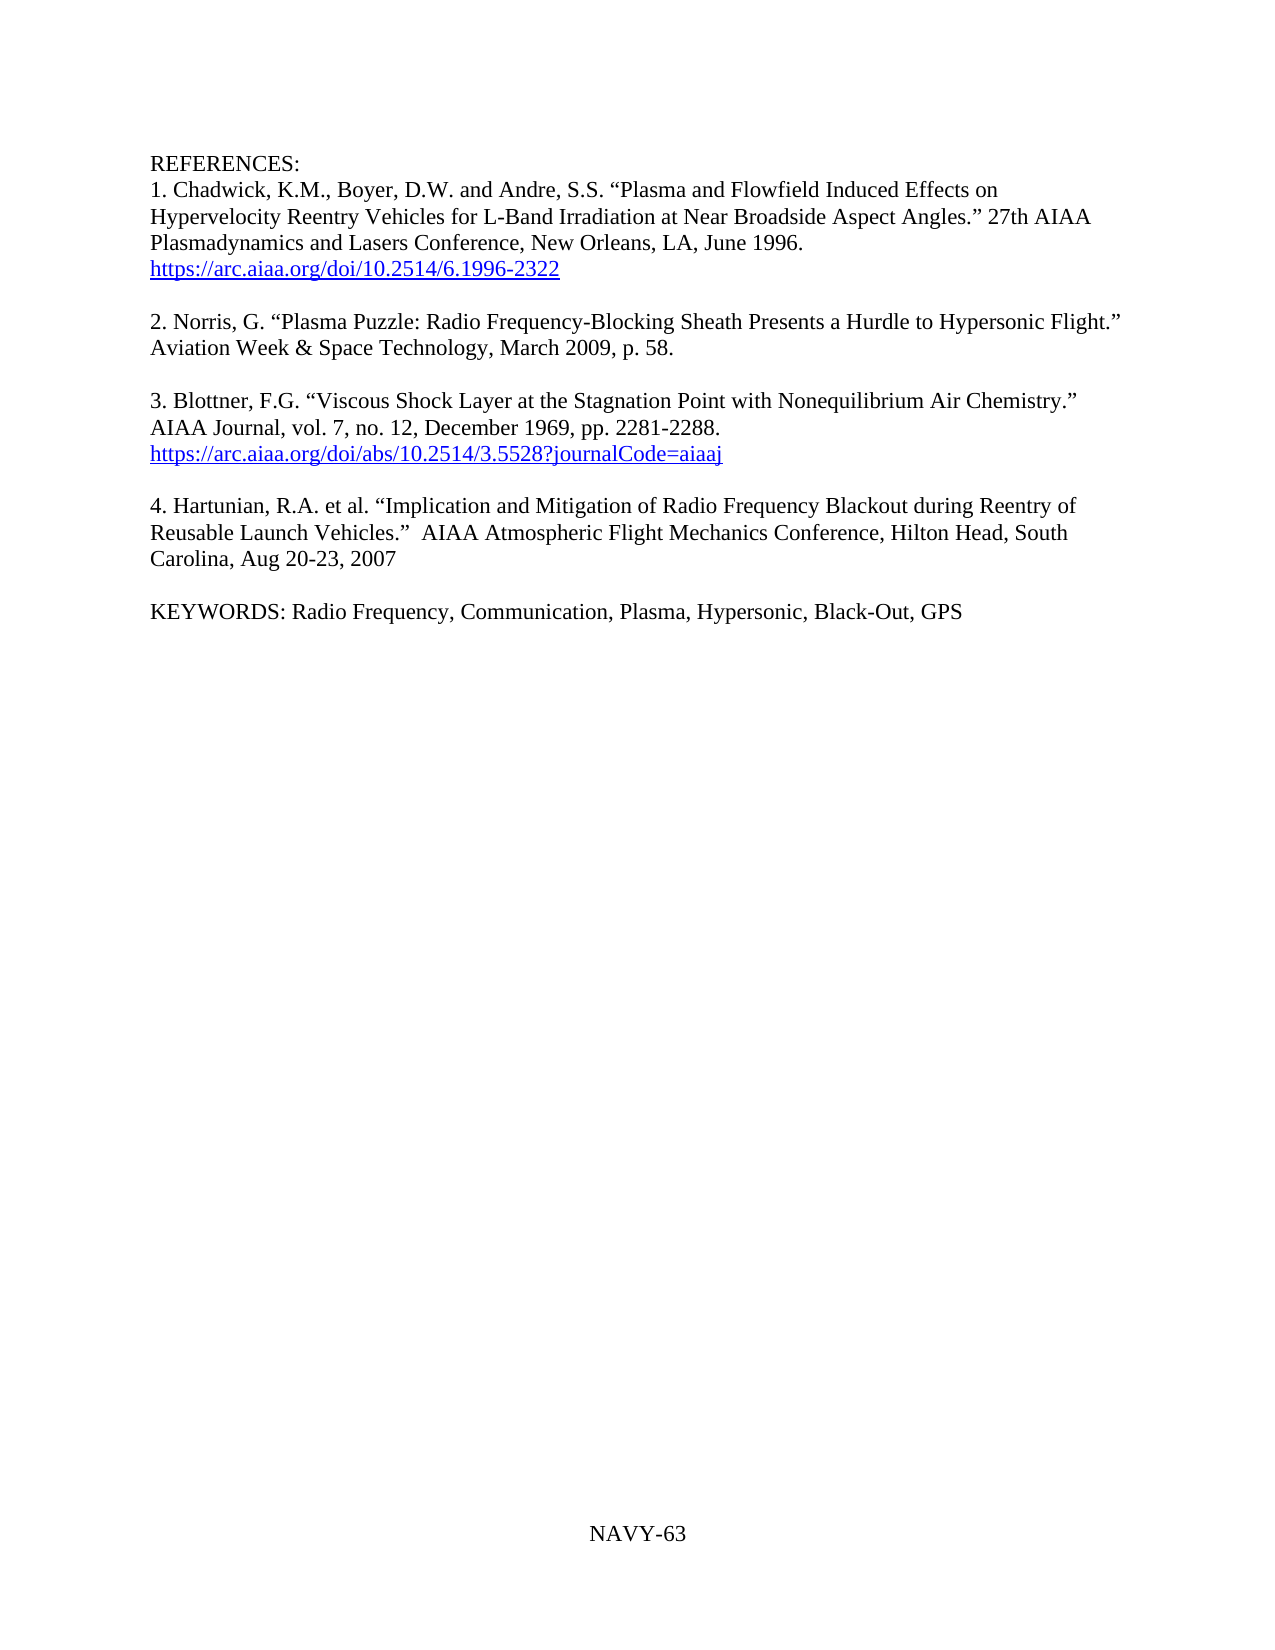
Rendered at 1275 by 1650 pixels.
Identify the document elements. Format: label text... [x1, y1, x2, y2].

text 3. Blottner, F.G. “Viscous Shock Layer at the Stagnation Point with Nonequilibrium Air Chemistry.” AIAA Journal, vol. 7, no. 12, December 1969, pp. 2281-2288. https://arc.aiaa.org/doi/abs/10.2514/3.5528?journalCode=aiaaj [150, 387, 1125, 466]
text KEYWORDS: Radio Frequency, Communication, Plasma, Hypersonic, Black-Out, GPS [150, 598, 1125, 624]
text REFERENCES: [150, 150, 1125, 176]
text 2. Norris, G. “Plasma Puzzle: Radio Frequency-Blocking Sheath Presents a Hurdle to Hypersonic Flight.” Aviation Week & Space Technology, March 2009, p. 58. [150, 308, 1125, 361]
text 4. Hartunian, R.A. et al. “Implication and Mitigation of Radio Frequency Blackout during Reentry of Reusable Launch Vehicles.” AIAA Atmospheric Flight Mechanics Conference, Hilton Head, South Carolina, Aug 20-23, 2007 [150, 493, 1125, 572]
text 1. Chadwick, K.M., Boyer, D.W. and Andre, S.S. “Plasma and Flowfield Induced Effects on Hypervelocity Reentry Vehicles for L-Band Irradiation at Near Broadside Aspect Angles.” 27th AIAA Plasmadynamics and Lasers Conference, New Orleans, LA, June 1996. https://arc.aiaa.org/doi/10.2514/6.1996-2322 [150, 176, 1125, 282]
